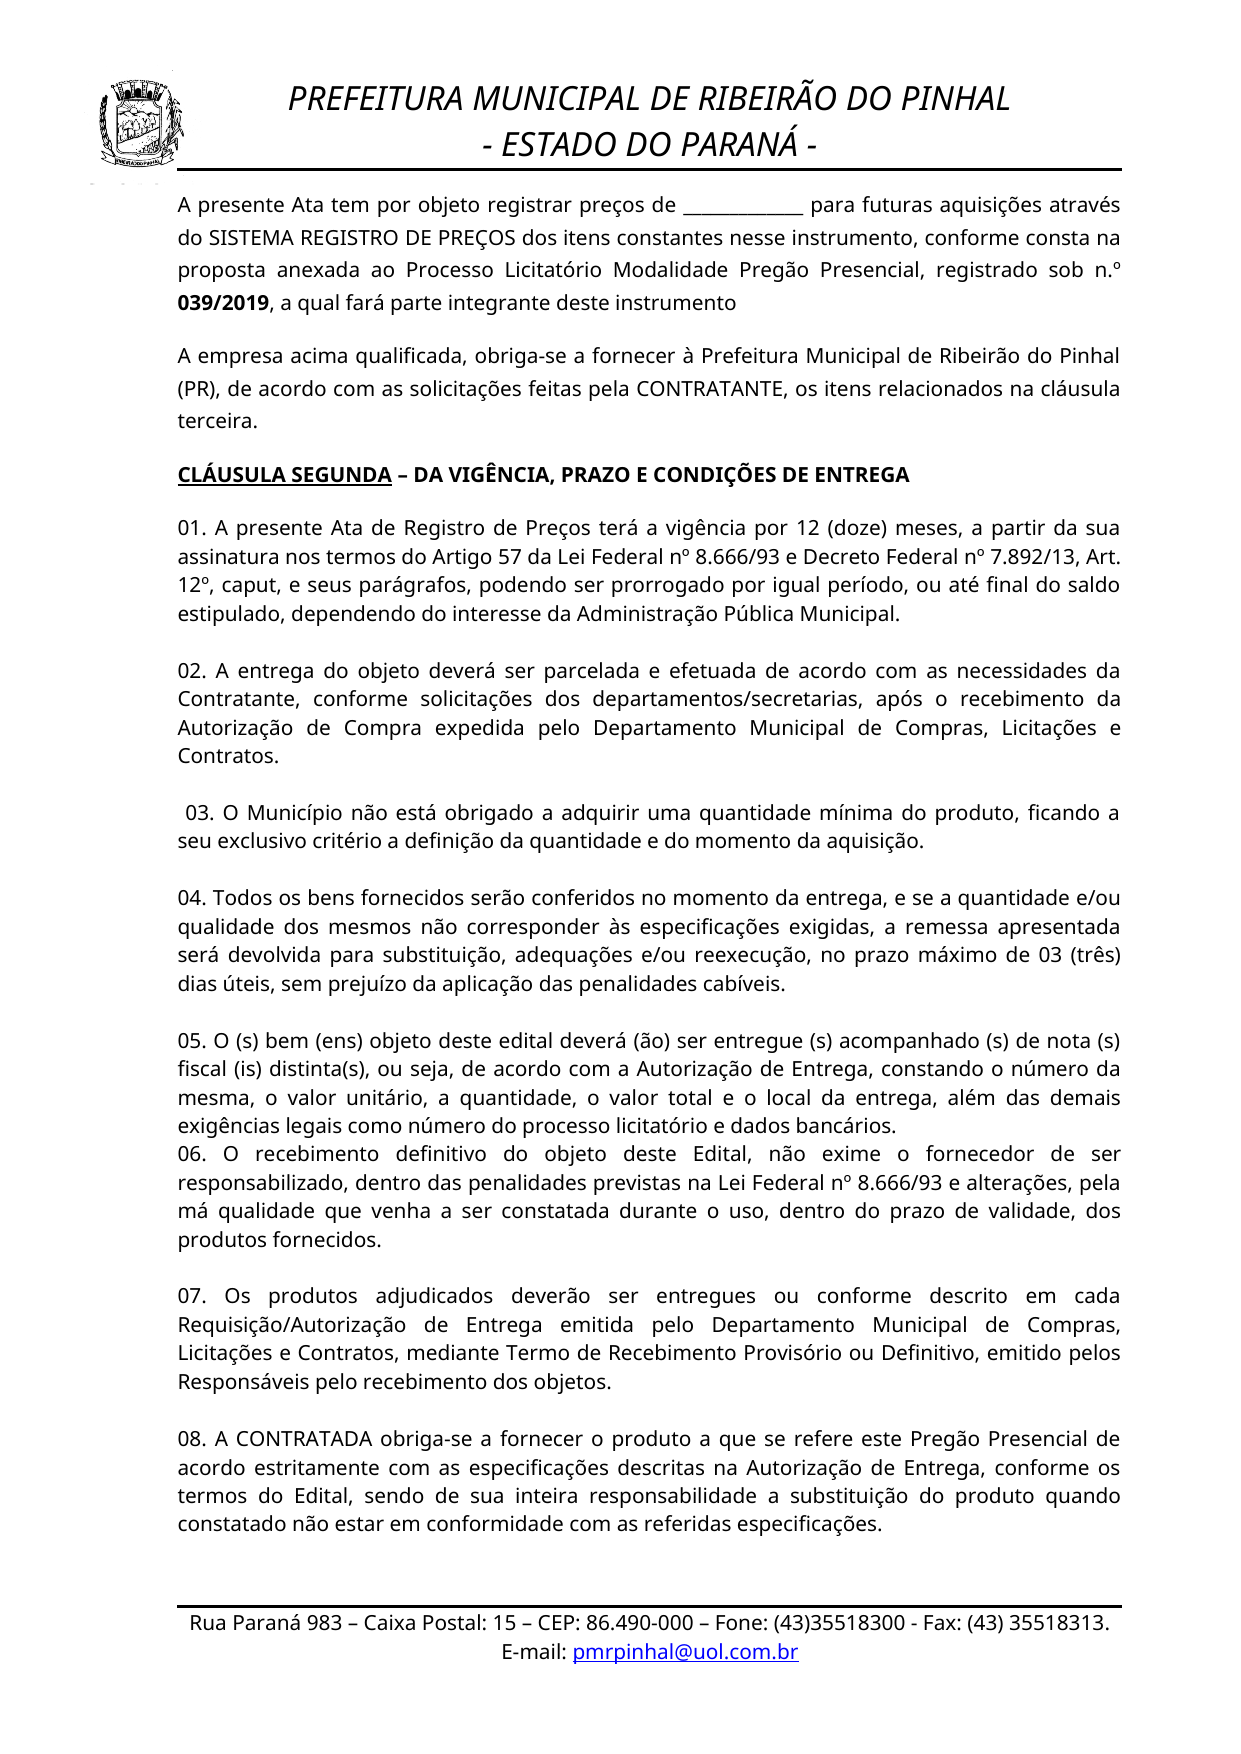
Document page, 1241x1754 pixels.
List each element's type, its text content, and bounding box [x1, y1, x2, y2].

text 08. A CONTRATADA obriga-se a fornecer o produto a que se refere este Pregão Presencial de acordo estritamente com as especificações descritas na Autorização de Entrega, conforme os termos do Edital, sendo de sua inteira responsabilidade a substituição do produto quando constatado não estar em conformidade com as referidas especificações. [177, 1424, 1122, 1538]
text 01. A presente Ata de Registro de Preços terá a vigência por 12 (doze) meses, a partir da sua assinatura nos termos do Artigo 57 da Lei Federal nº 8.666/93 e Decreto Federal nº 7.892/13, Art. 12º, caput, e seus parágrafos, podendo ser prorrogado por igual período, ou até final do saldo estipulado, dependendo do interesse da Administração Pública Municipal. [177, 513, 1122, 627]
text CLÁUSULA SEGUNDA – DA VIGÊNCIA, PRAZO E CONDIÇÕES DE ENTREGA [177, 460, 1122, 488]
text 03. O Município não está obrigado a adquirir uma quantidade mínima do produto, ficando a seu exclusivo critério a definição da quantidade e do momento da aquisição. [177, 798, 1122, 855]
text 05. O (s) bem (ens) objeto deste edital deverá (ão) ser entregue (s) acompanhado (s) de nota (s) fiscal (is) distinta(s), ou seja, de acordo com a Autorização de Entrega, constando o número da mesma, o valor unitário, a quantidade, o valor total e o local da entrega, além das demais exigências legais como número do processo licitatório e dados bancários. [177, 1026, 1122, 1139]
text 04. Todos os bens fornecidos serão conferidos no momento da entrega, e se a quantidade e/ou qualidade dos mesmos não corresponder às especificações exigidas, a remessa apresentada será devolvida para substituição, adequações e/ou reexecução, no prazo máximo de 03 (três) dias úteis, sem prejuízo da aplicação das penalidades cabíveis. [177, 883, 1122, 997]
picture [83, 65, 202, 185]
text 06. O recebimento definitivo do objeto deste Edital, não exime o fornecedor de ser responsabilizado, dentro das penalidades previstas na Lei Federal nº 8.666/93 e alterações, pela má qualidade que venha a ser constatada durante o uso, dentro do prazo de validade, dos produtos fornecidos. [177, 1139, 1122, 1253]
text 02. A entrega do objeto deverá ser parcelada e efetuada de acordo com as necessidades da Contratante, conforme solicitações dos departamentos/secretarias, após o recebimento da Autorização de Compra expedida pelo Departamento Municipal de Compras, Licitações e Contratos. [177, 656, 1122, 769]
text A empresa acima qualificada, obriga-se a fornecer à Prefeitura Municipal de Ribeirão do Pinhal (PR), de acordo com as solicitações feitas pela CONTRATANTE, os itens relacionados na cláusula terceira. [177, 341, 1122, 435]
text A presente Ata tem por objeto registrar preços de _____________ para futuras aquisições através do SISTEMA REGISTRO DE PREÇOS dos itens constantes nesse instrumento, conforme consta na proposta anexada ao Processo Licitatório Modalidade Pregão Presencial, registrado sob n.º 039/2019, a qual fará parte integrante deste instrumento [177, 190, 1122, 316]
text 07. Os produtos adjudicados deverão ser entregues ou conforme descrito em cada Requisição/Autorização de Entrega emitida pelo Departamento Municipal de Compras, Licitações e Contratos, mediante Termo de Recebimento Provisório ou Definitivo, emitido pelos Responsáveis pelo recebimento dos objetos. [177, 1282, 1122, 1395]
